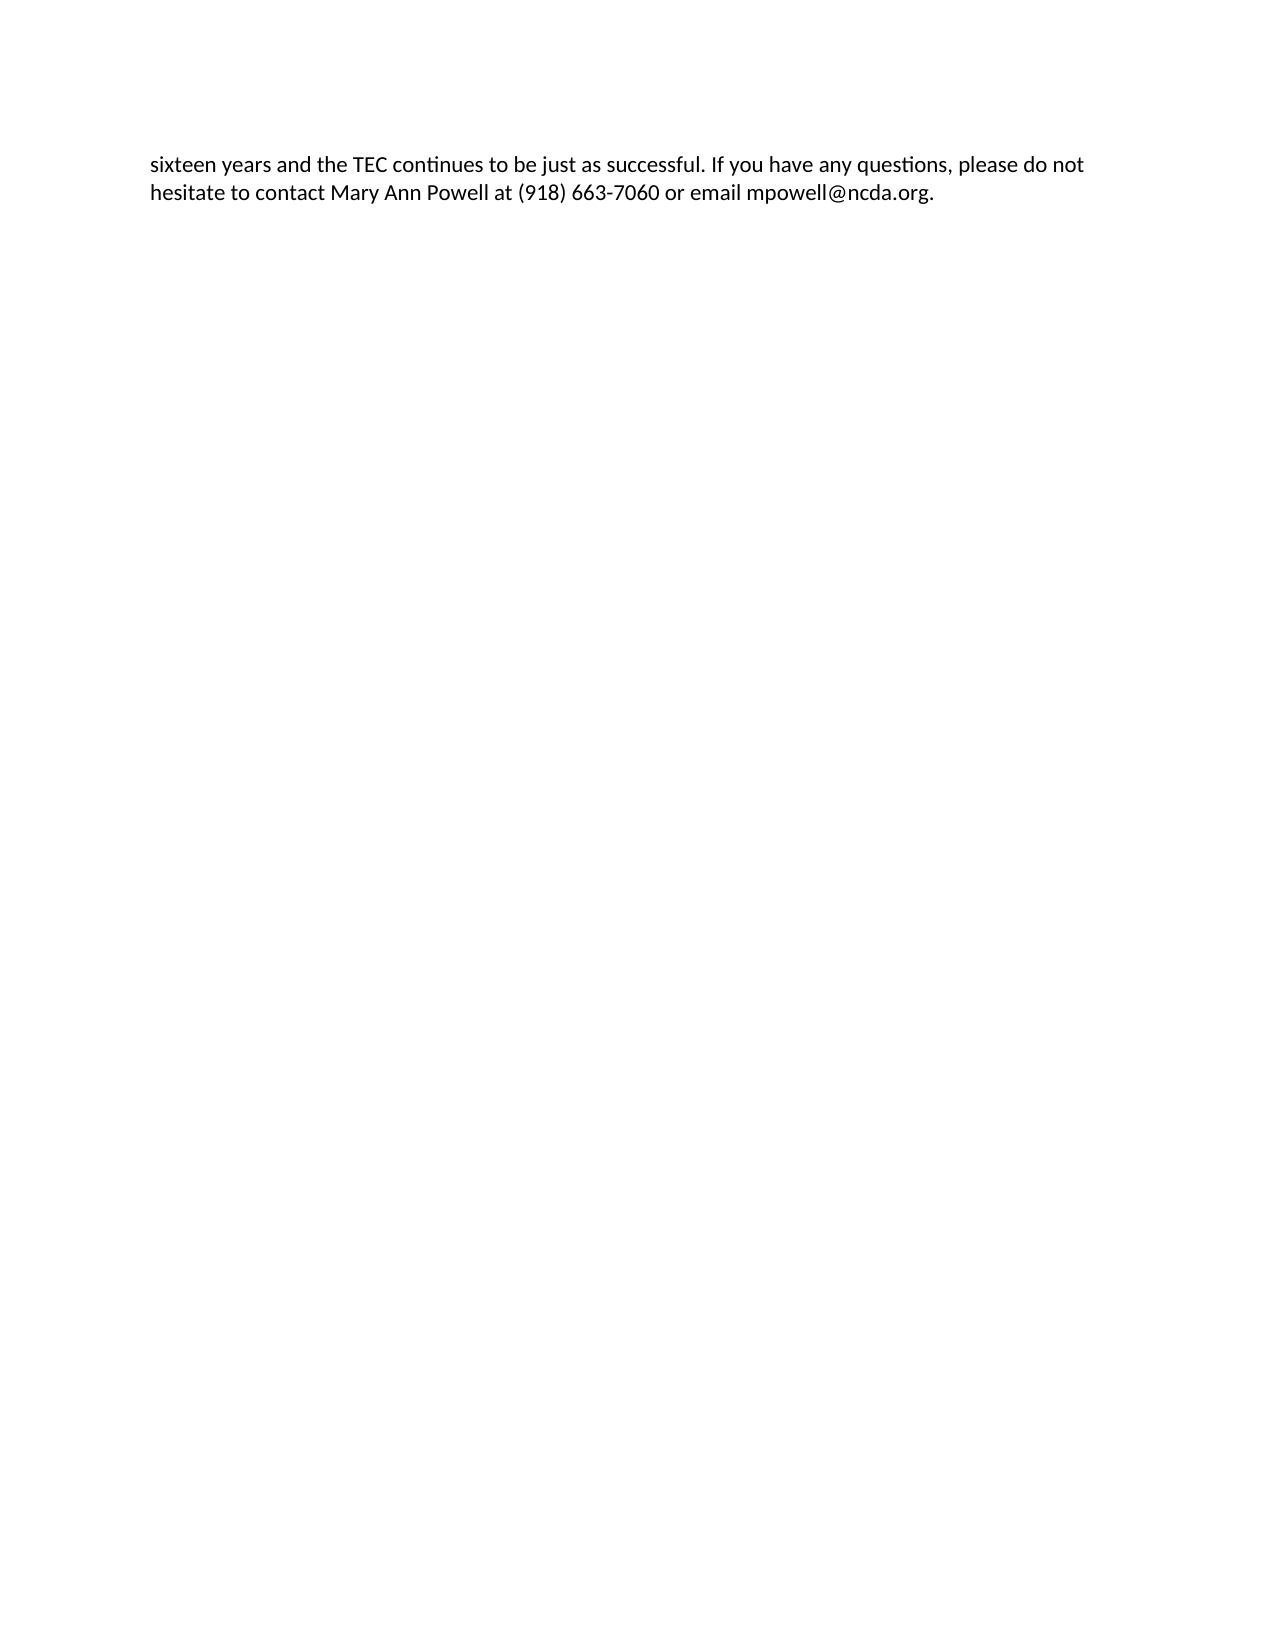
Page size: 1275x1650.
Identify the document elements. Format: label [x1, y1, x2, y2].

text [150, 150, 1125, 206]
